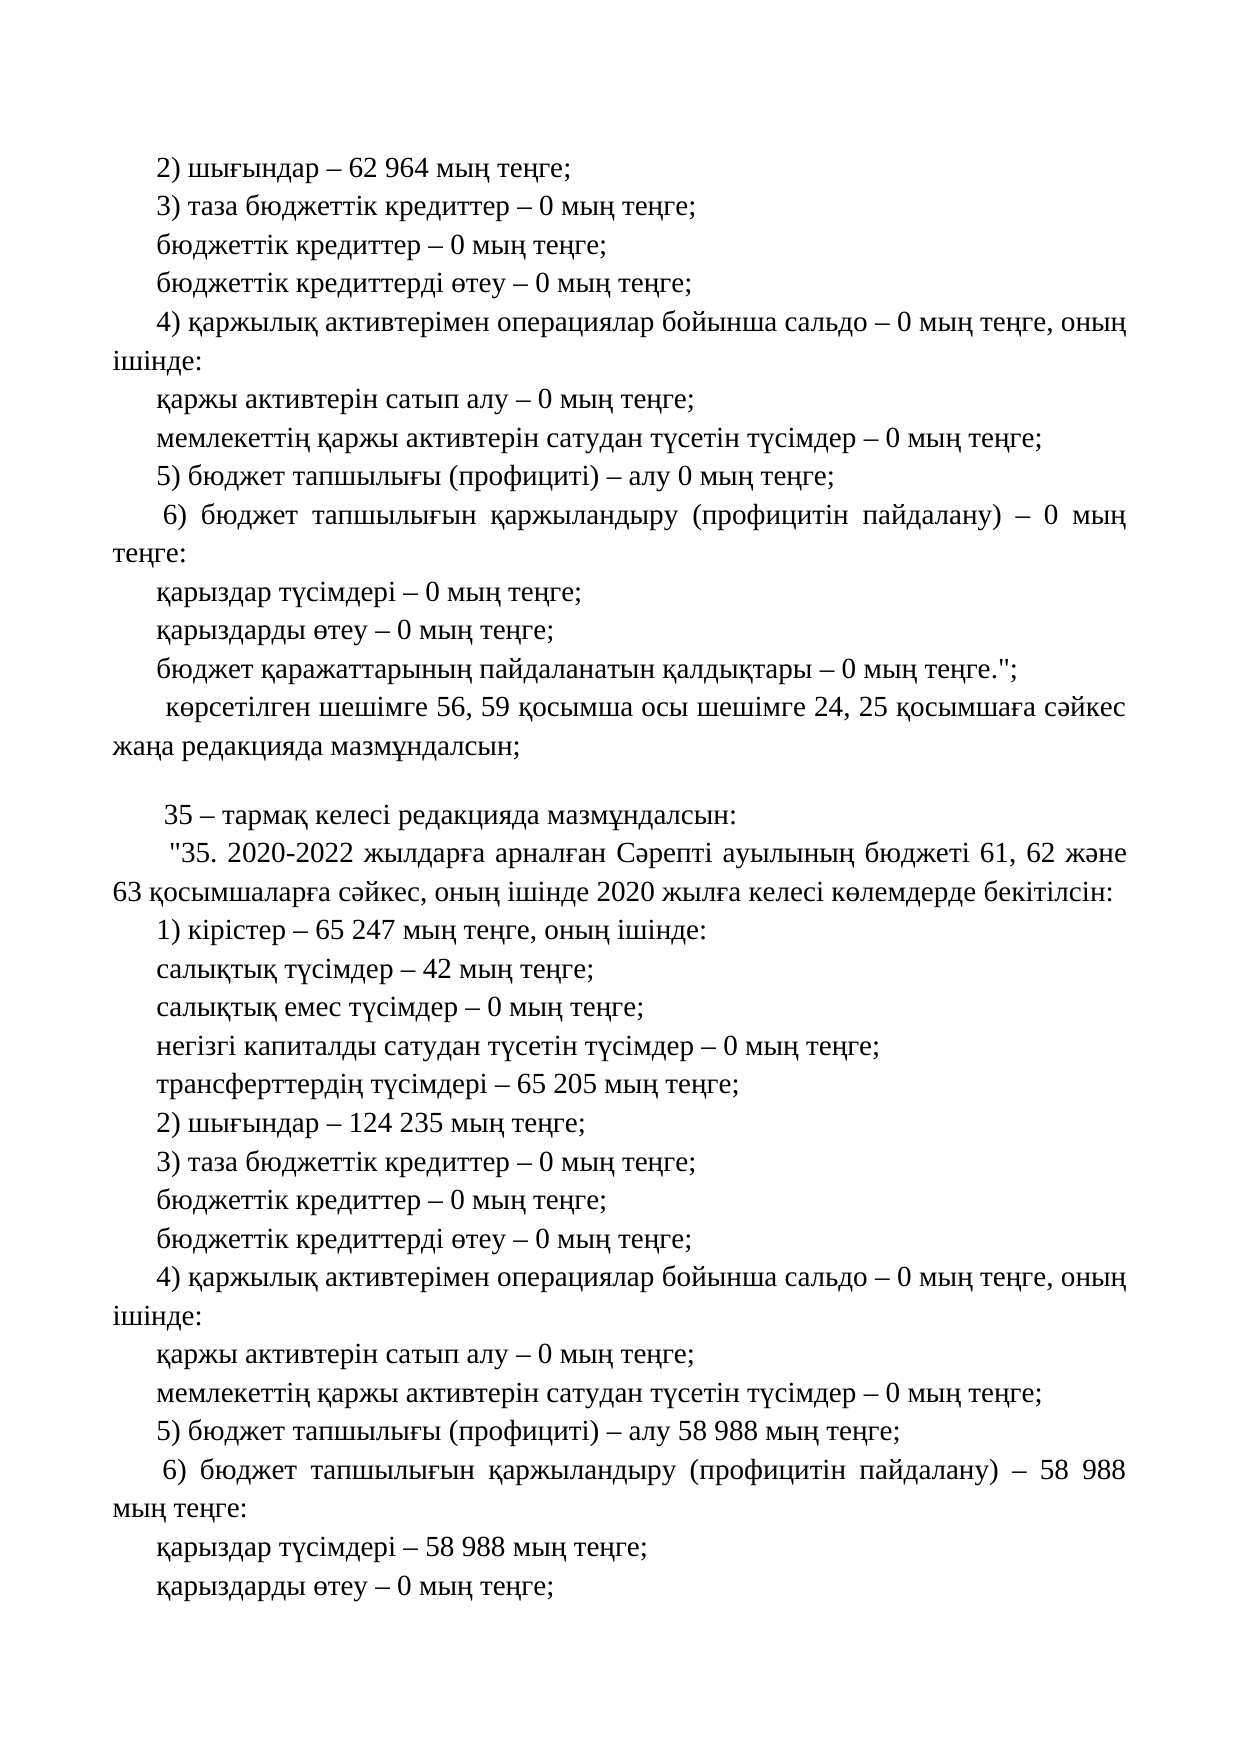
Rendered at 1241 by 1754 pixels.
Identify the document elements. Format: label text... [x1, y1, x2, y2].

text бюджеттік кредиттерді өтеу – 0 мың теңге; [112, 266, 1128, 299]
text бюджет қаражаттарының пайдаланатын қалдықтары – 0 мың теңге."; [112, 651, 1128, 684]
text қарыздар түсімдері – 0 мың теңге; [112, 574, 1128, 607]
text бюджеттік кредиттерді өтеу – 0 мың теңге; [112, 1221, 1128, 1254]
text 4) қаржылық активтерімен операциялар бойынша сальдо – 0 мың теңге, оның ішінде: [112, 304, 1128, 376]
text бюджеттік кредиттер – 0 мың теңге; [112, 227, 1128, 261]
text 35 – тармақ келесі редакцияда мазмұндалсын: [112, 797, 1128, 830]
text 6) бюджет тапшылығын қаржыландыру (профицитін пайдалану) – 0 мың теңге: [112, 497, 1128, 569]
text 1) кірістер – 65 247 мың теңге, оның ішінде: [112, 912, 1128, 946]
text қарыздарды өтеу – 0 мың теңге; [112, 612, 1128, 646]
text 2) шығындар – 124 235 мың теңге; [112, 1105, 1128, 1139]
text 5) бюджет тапшылығы (профициті) – алу 58 988 мың теңге; [112, 1413, 1128, 1447]
text қарыздар түсімдері – 58 988 мың теңге; [112, 1529, 1128, 1563]
text "35. 2020-2022 жылдарға арналған Сәрепті ауылының бюджеті 61, 62 және 63 қосымшаларға сәйкес, оның ішінде 2020 жылға келесі көлемдерде бекітілсін: [112, 835, 1128, 907]
text қарыздарды өтеу – 0 мың теңге; [112, 1568, 1128, 1601]
text мемлекеттің қаржы активтерін сатудан түсетін түсімдер – 0 мың теңге; [112, 1375, 1128, 1408]
text салықтық түсімдер – 42 мың теңге; [112, 951, 1128, 984]
text қаржы активтерін сатып алу – 0 мың теңге; [112, 1336, 1128, 1370]
text 5) бюджет тапшылығы (профициті) – алу 0 мың теңге; [112, 458, 1128, 492]
text бюджеттік кредиттер – 0 мың теңге; [112, 1182, 1128, 1216]
text 4) қаржылық активтерімен операциялар бойынша сальдо – 0 мың теңге, оның ішінде: [112, 1259, 1128, 1331]
text мемлекеттің қаржы активтерін сатудан түсетін түсімдер – 0 мың теңге; [112, 420, 1128, 453]
text 3) таза бюджеттік кредиттер – 0 мың теңге; [112, 1144, 1128, 1177]
text трансферттердің түсімдері – 65 205 мың теңге; [112, 1067, 1128, 1100]
text 6) бюджет тапшылығын қаржыландыру (профицитін пайдалану) – 58 988 мың теңге: [112, 1452, 1128, 1524]
text қаржы активтерін сатып алу – 0 мың теңге; [112, 381, 1128, 415]
text салықтық емес түсімдер – 0 мың теңге; [112, 989, 1128, 1023]
text негізгі капиталды сатудан түсетін түсімдер – 0 мың теңге; [112, 1028, 1128, 1062]
text 3) таза бюджеттік кредиттер – 0 мың теңге; [112, 188, 1128, 222]
text көрсетілген шешімге 56, 59 қосымша осы шешімге 24, 25 қосымшаға сәйкес жаңа редакцияда мазмұндалсын; [112, 689, 1128, 762]
text 2) шығындар – 62 964 мың теңге; [112, 150, 1128, 183]
